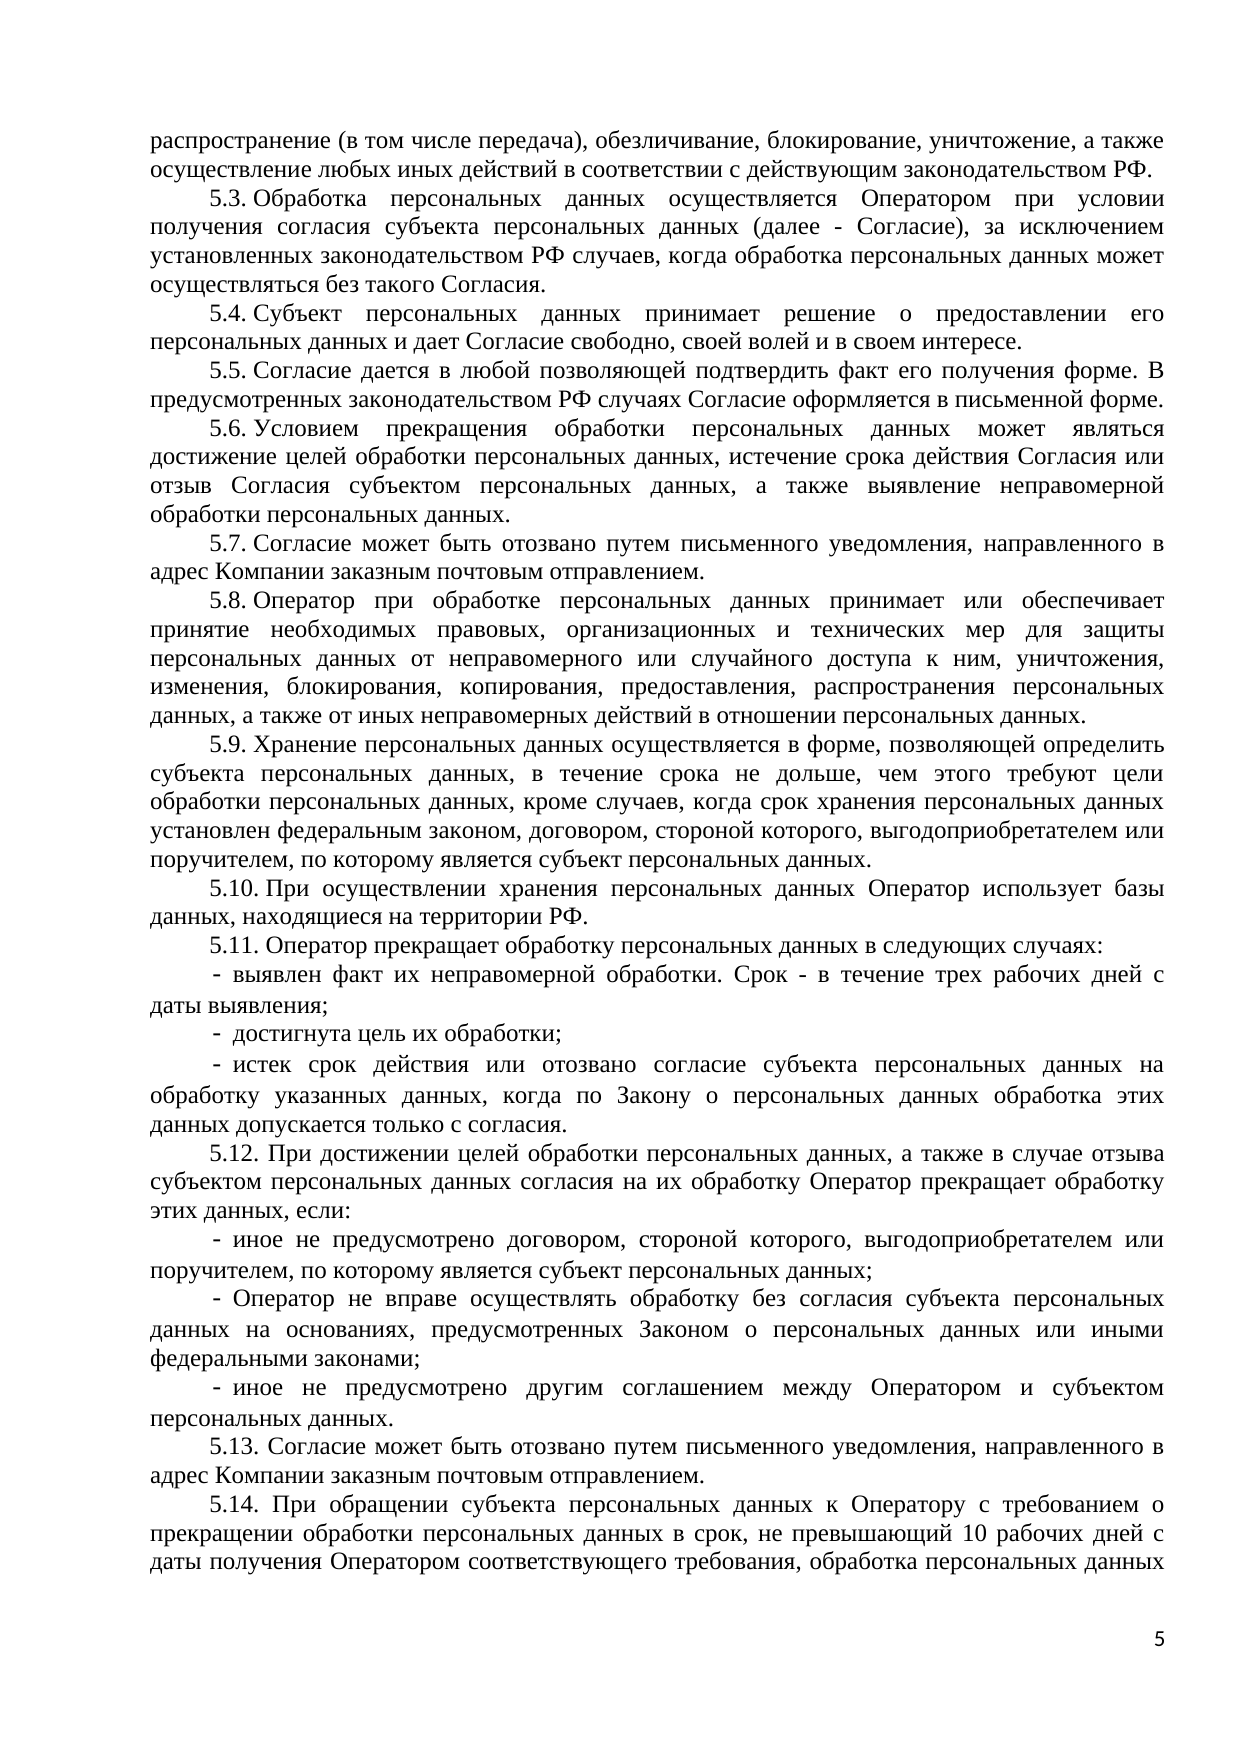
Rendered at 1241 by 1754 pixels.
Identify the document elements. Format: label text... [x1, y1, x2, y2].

text 5.13. Согласие может быть отозвано путем письменного уведомления, направленного в адрес Компании заказным почтовым отправлением. [150, 1431, 1165, 1489]
text 5.4. Субъект персональных данных принимает решение о предоставлении его персональных данных и дает Согласие свободно, своей волей и в своем интересе. [150, 298, 1165, 355]
text 5.6. Условием прекращения обработки персональных данных может являться достижение целей обработки персональных данных, истечение срока действия Согласия или отзыв Согласия субъектом персональных данных, а также выявление неправомерной обработки персональных данных. [150, 413, 1165, 528]
text 5.7. Согласие может быть отозвано путем письменного уведомления, направленного в адрес Компании заказным почтовым отправлением. [150, 528, 1165, 585]
list иное не предусмотрено другим соглашением между Оператором и субъектом персональных данных. [150, 1372, 1165, 1431]
text 5.5. Согласие дается в любой позволяющей подтвердить факт его получения форме. В предусмотренных законодательством РФ случаях Согласие оформляется в письменной форме. [150, 355, 1165, 413]
text 5.3. Обработка персональных данных осуществляется Оператором при условии получения согласия субъекта персональных данных (далее - Согласие), за исключением установленных законодательством РФ случаев, когда обработка персональных данных может осуществляться без такого Согласия. [150, 183, 1165, 298]
text 5.9. Хранение персональных данных осуществляется в форме, позволяющей определить субъекта персональных данных, в течение срока не дольше, чем этого требуют цели обработки персональных данных, кроме случаев, когда срок хранения персональных данных установлен федеральным законом, договором, стороной которого, выгодоприобретателем или поручителем, по которому является субъект персональных данных. [150, 729, 1165, 873]
text 5.11. Оператор прекращает обработку персональных данных в следующих случаях: [150, 930, 1165, 959]
list Оператор не вправе осуществлять обработку без согласия субъекта персональных данных на основаниях, предусмотренных Законом о персональных данных или иными федеральными законами; [150, 1283, 1165, 1372]
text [150, 1489, 1165, 1575]
list выявлен факт их неправомерной обработки. Срок - в течение трех рабочих дней с даты выявления; [150, 959, 1165, 1018]
text 5.10. При осуществлении хранения персональных данных Оператор использует базы данных, находящиеся на территории РФ. [150, 873, 1165, 930]
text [150, 125, 1165, 183]
list истек срок действия или отозвано согласие субъекта персональных данных на обработку указанных данных, когда по Закону о персональных данных обработка этих данных допускается только с согласия. [150, 1049, 1165, 1138]
text 5.8. Оператор при обработке персональных данных принимает или обеспечивает принятие необходимых правовых, организационных и технических мер для защиты персональных данных от неправомерного или случайного доступа к ним, уничтожения, изменения, блокирования, копирования, предоставления, распространения персональных данных, а также от иных неправомерных действий в отношении персональных данных. [150, 585, 1165, 729]
list достигнута цель их обработки; [150, 1018, 1165, 1049]
text 5.12. При достижении целей обработки персональных данных, а также в случае отзыва субъектом персональных данных согласия на их обработку Оператор прекращает обработку этих данных, если: [150, 1138, 1165, 1224]
list иное не предусмотрено договором, стороной которого, выгодоприобретателем или поручителем, по которому является субъект персональных данных; [150, 1224, 1165, 1283]
